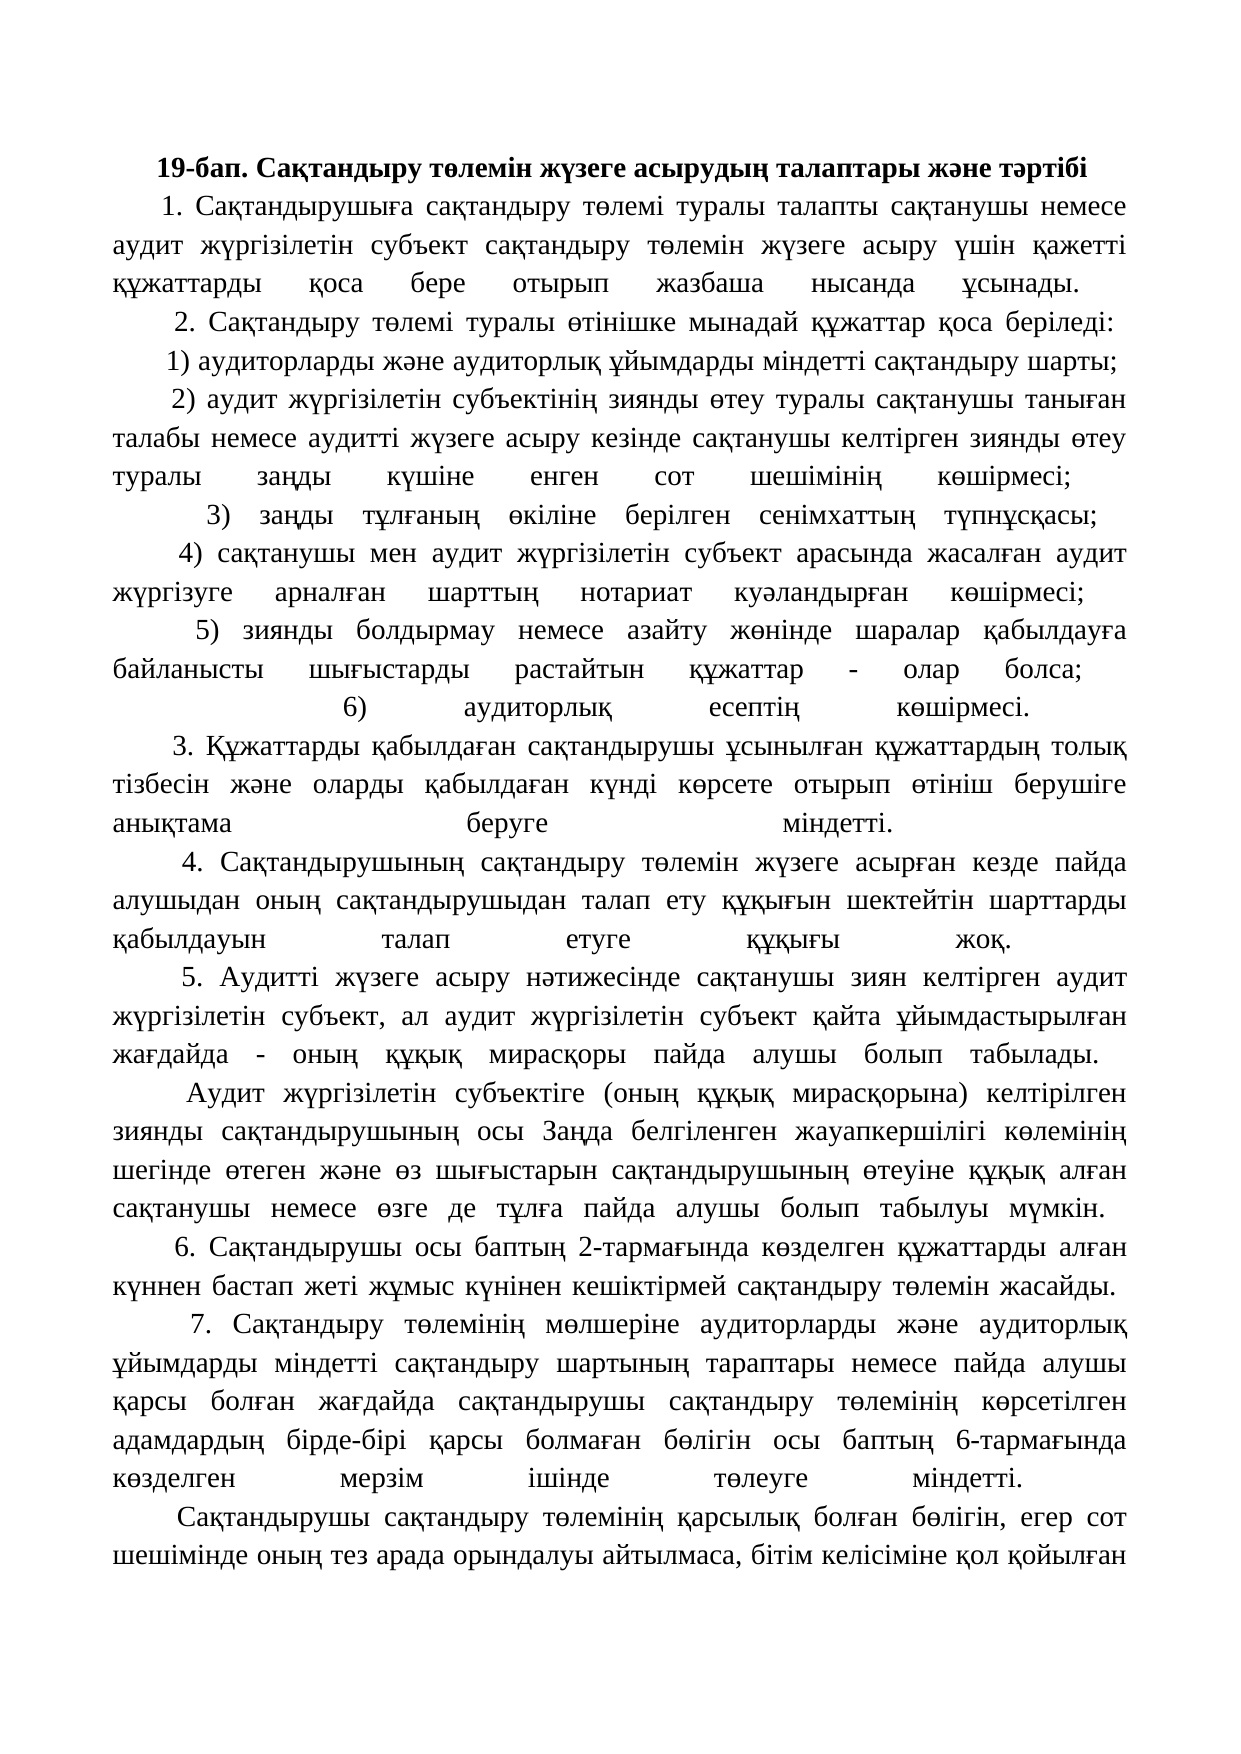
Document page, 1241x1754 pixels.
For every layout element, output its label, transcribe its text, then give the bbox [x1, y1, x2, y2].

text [112, 188, 1128, 1571]
text 19-бап. Сақтандыру төлемiн жүзеге асырудың талаптары және тәртiбi [112, 150, 1128, 183]
